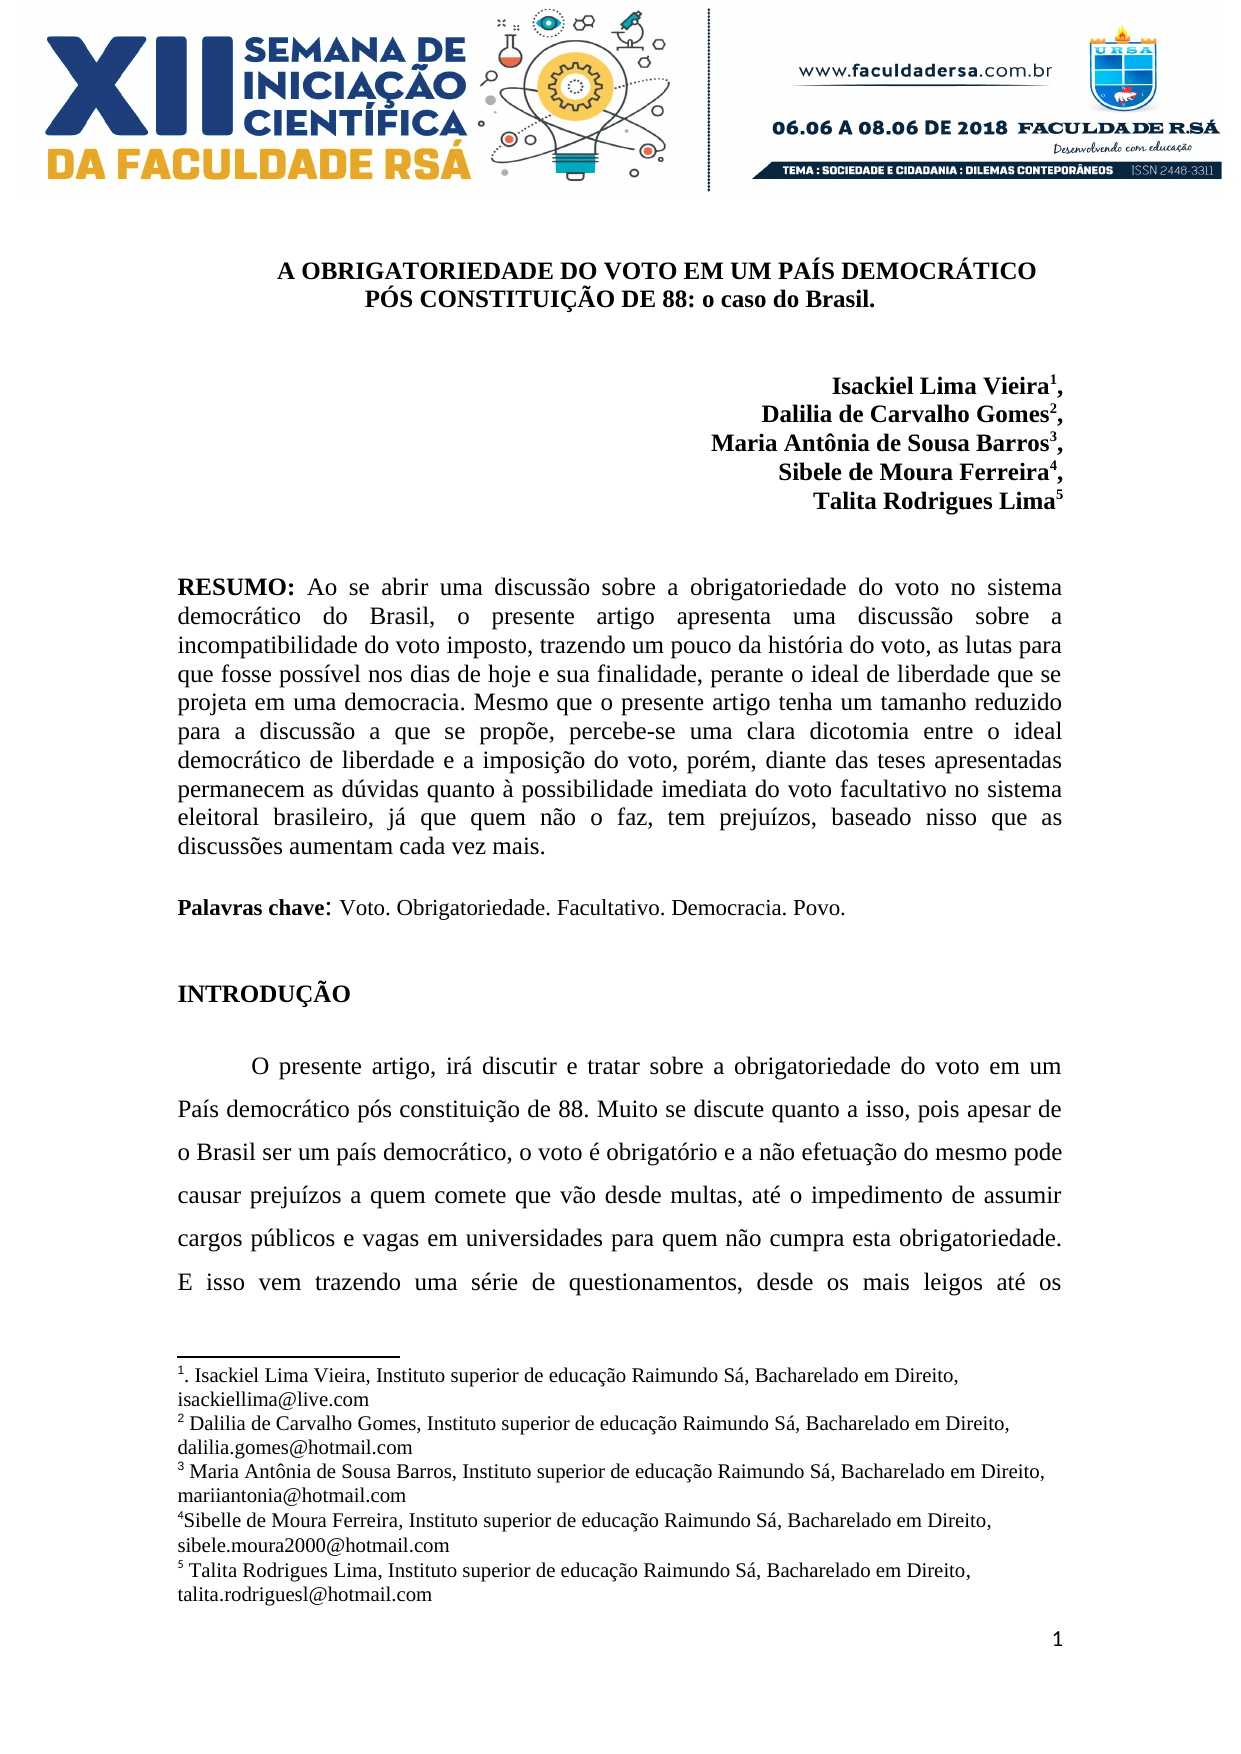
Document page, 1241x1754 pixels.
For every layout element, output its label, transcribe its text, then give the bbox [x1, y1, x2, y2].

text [177, 1051, 1063, 1295]
text Palavras chave: Voto. Obrigatoriedade. Facultativo. Democracia. Povo. [177, 889, 1063, 922]
text RESUMO: Ao se abrir uma discussão sobre a obrigatoriedade do voto no sistema democrático do Brasil, o presente artigo apresenta uma discussão sobre a incompatibilidade do voto imposto, trazendo um pouco da história do voto, as lutas para que fosse possível nos dias de hoje e sua finalidade, perante o ideal de liberdade que se projeta em uma democracia. Mesmo que o presente artigo tenha um tamanho reduzido para a discussão a que se propõe, percebe-se uma clara dicotomia entre o ideal democrático de liberdade e a imposição do voto, porém, diante das teses apresentadas permanecem as dúvidas quanto à possibilidade imediata do voto facultativo no sistema eleitoral brasileiro, já que quem não o faz, tem prejuízos, baseado nisso que as discussões aumentam cada vez mais. [177, 572, 1063, 860]
text Talita Rodrigues Lima [177, 486, 1063, 514]
text INTRODUÇÃO [177, 979, 1063, 1007]
text Maria Antônia de Sousa Barros, [177, 428, 1063, 457]
text A OBRIGATORIEDADE DO VOTO EM UM PAÍS DEMOCRÁTICO PÓS CONSTITUIÇÃO DE 88: o caso do Brasil. [177, 256, 1063, 313]
text Dalilia de Carvalho Gomes, [177, 399, 1063, 428]
text Isackiel Lima Vieira, [177, 371, 1063, 399]
text Sibele de Moura Ferreira, [177, 457, 1063, 486]
picture [17, 0, 1223, 199]
